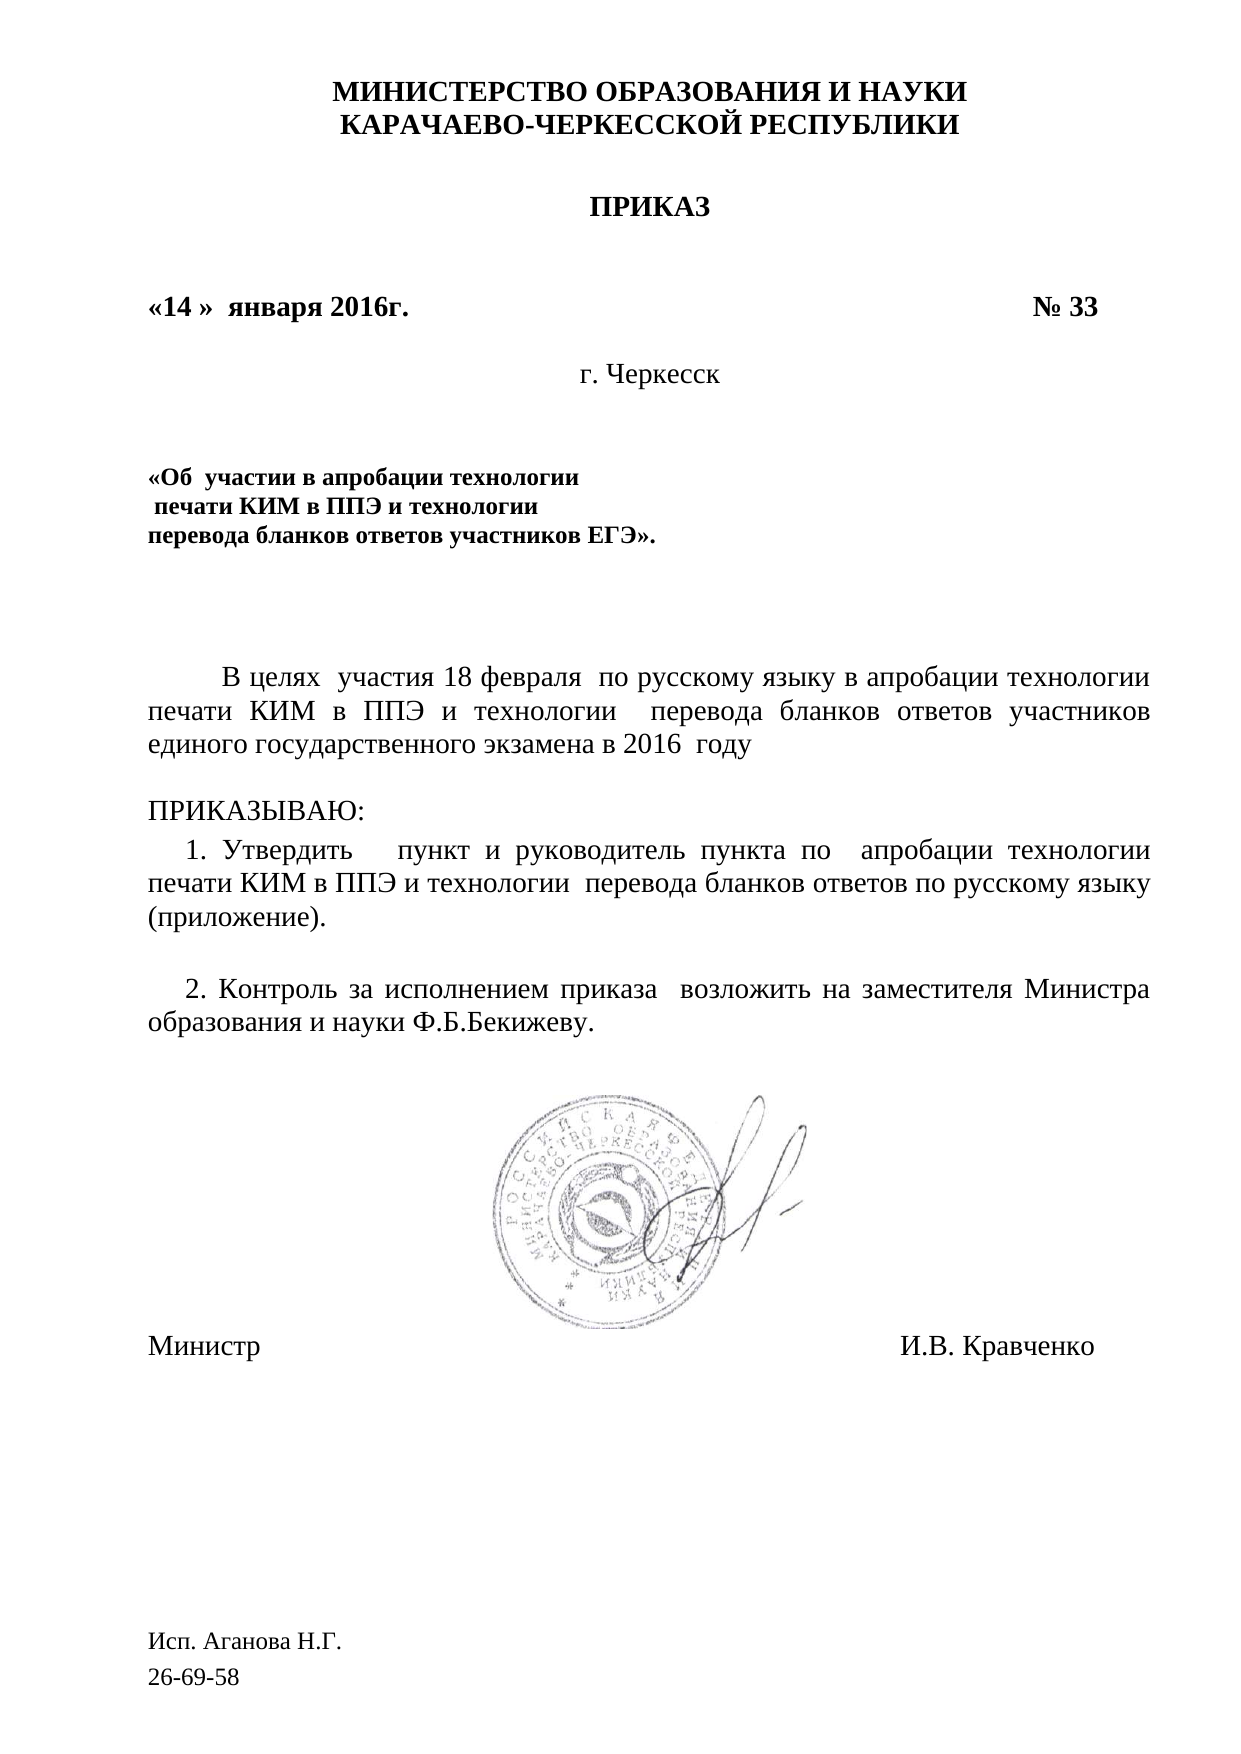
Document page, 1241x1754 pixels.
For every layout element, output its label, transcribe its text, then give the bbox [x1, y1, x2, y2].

text 26-69-58 [148, 1662, 1152, 1691]
text 1. Утвердить пункт и руководитель пункта по апробации технологии печати КИМ в ППЭ и технологии перевода бланков ответов по русскому языку (приложение). [148, 832, 1152, 932]
text Исп. Аганова Н.Г. [148, 1626, 1152, 1655]
text г. Черкесск [148, 357, 1152, 390]
text печати КИМ в ППЭ и технологии [148, 491, 1152, 520]
picture [492, 1095, 807, 1329]
text В целях участия 18 февраля по русскому языку в апробации технологии печати КИМ в ППЭ и технологии перевода бланков ответов участников единого государственного экзамена в 2016 году [148, 659, 1152, 760]
text «Об участии в апробации технологии [148, 462, 1152, 491]
text перевода бланков ответов участников ЕГЭ». [148, 520, 1152, 548]
text ПРИКАЗ [148, 189, 1152, 222]
text ПРИКАЗЫВАЮ: [148, 793, 1152, 827]
text «14 » января 2016г. № 33 [148, 289, 1152, 323]
table_header МИНИСТЕРСТВО ОБРАЗОВАНИЯ И НАУКИ КАРАЧАЕВО-ЧЕРКЕССКОЙ РЕСПУБЛИКИ [136, 74, 1163, 189]
text 2. Контроль за исполнением приказа возложить на заместителя Министра образования и науки Ф.Б.Бекижеву. [148, 971, 1152, 1038]
text Министр И.В. Кравченко [148, 1328, 1152, 1362]
